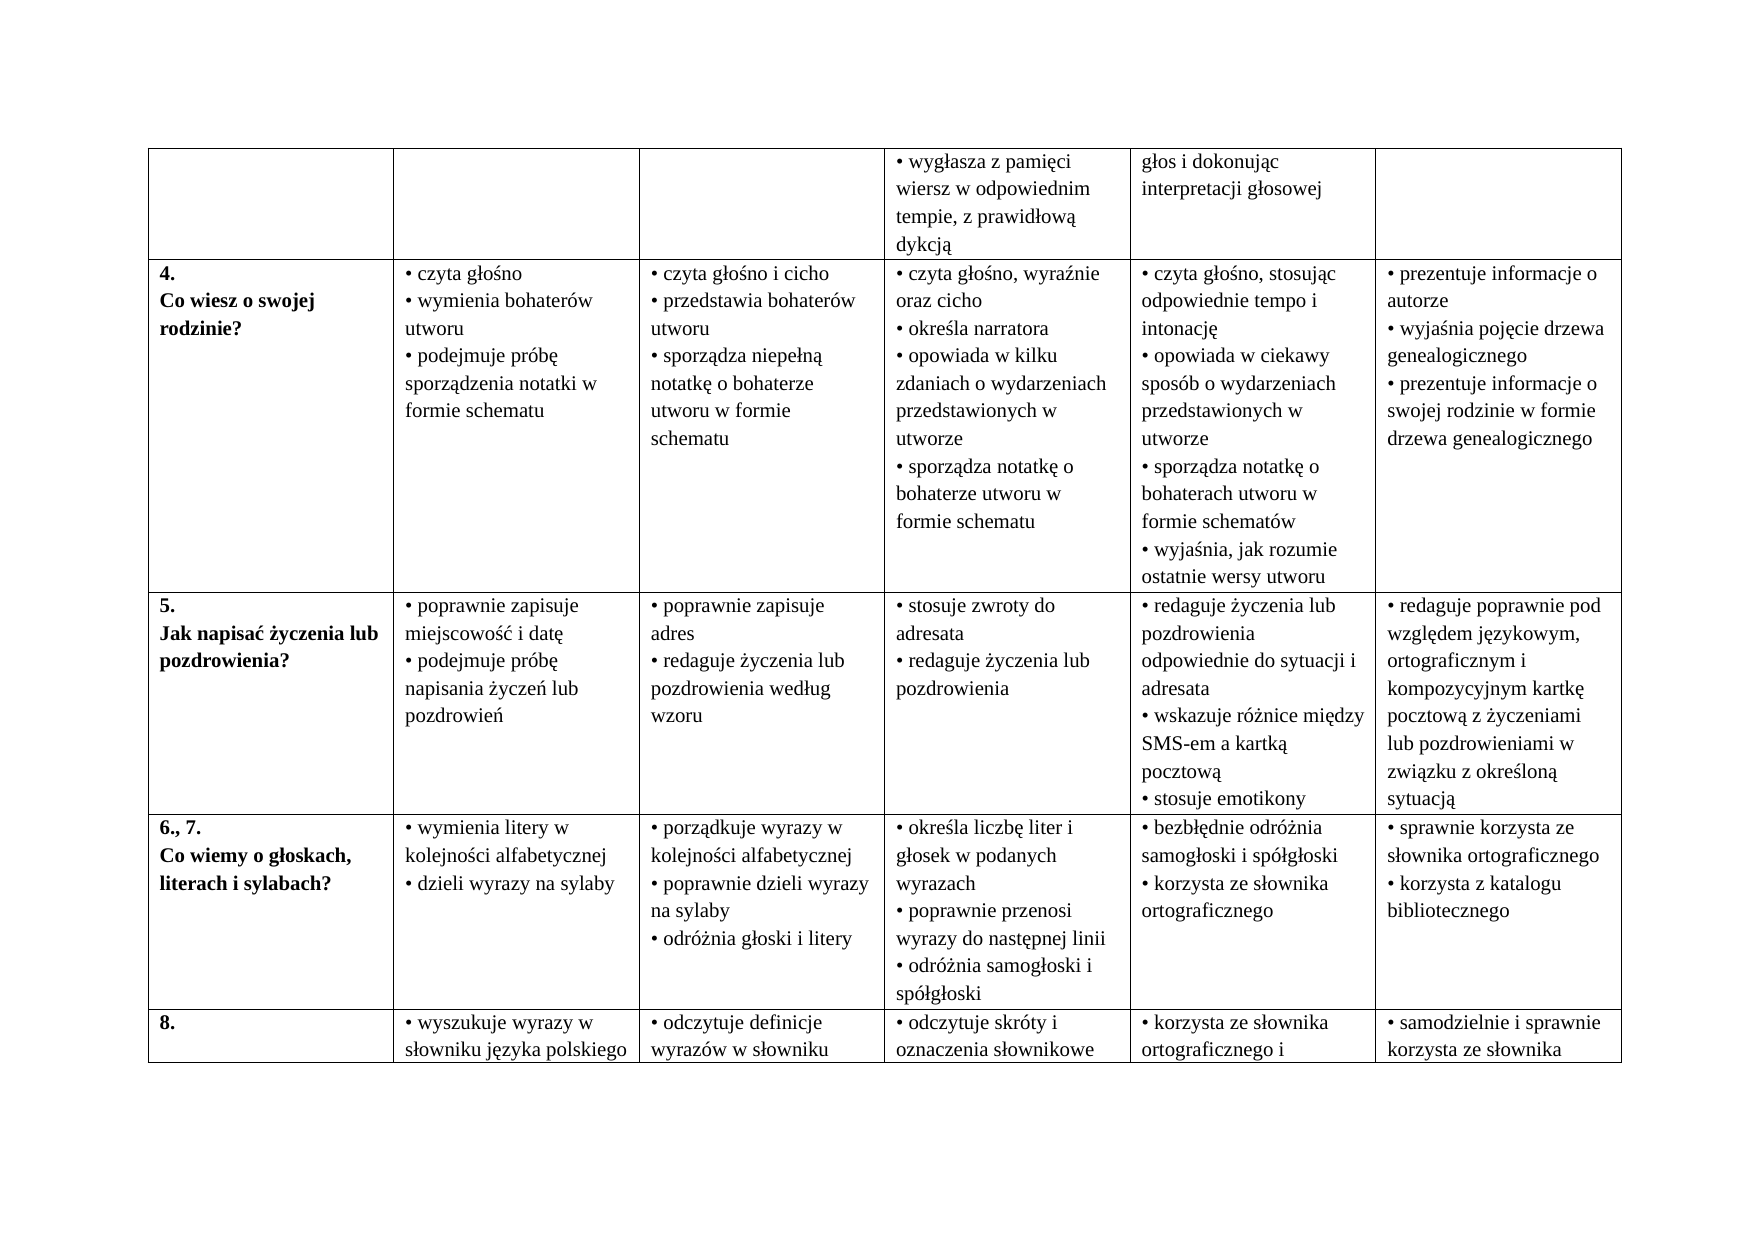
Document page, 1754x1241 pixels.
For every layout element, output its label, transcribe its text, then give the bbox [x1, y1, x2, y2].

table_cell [1376, 1010, 1621, 1062]
table_cell • czyta głośno, wyraźnie oraz cicho • określa narratora • opowiada w kilku zdaniach o wydarzeniach przedstawionych w utworze • sporządza notatkę o bohaterze utworu w formie schematu [885, 260, 1130, 592]
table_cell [149, 1010, 393, 1062]
table_cell • redaguje poprawnie pod względem językowym, ortograficznym i kompozycyjnym kartkę pocztową z życzeniami lub pozdrowieniami w związku z określoną sytuacją [1376, 593, 1621, 814]
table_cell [1131, 1010, 1375, 1062]
table_cell • poprawnie zapisuje miejscowość i datę • podejmuje próbę napisania życzeń lub pozdrowień [394, 593, 639, 814]
table_cell • porządkuje wyrazy w kolejności alfabetycznej • poprawnie dzieli wyrazy na sylaby • odróżnia głoski i litery [640, 815, 884, 1009]
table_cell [640, 1010, 884, 1062]
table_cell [885, 1010, 1130, 1062]
table_cell • bezbłędnie odróżnia samogłoski i spółgłoski • korzysta ze słownika ortograficznego [1131, 815, 1375, 1009]
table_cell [885, 149, 1130, 259]
table_cell • określa liczbę liter i głosek w podanych wyrazach • poprawnie przenosi wyrazy do następnej linii • odróżnia samogłoski i spółgłoski [885, 815, 1130, 1009]
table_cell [1131, 149, 1375, 259]
table_cell • czyta głośno, stosując odpowiednie tempo i intonację • opowiada w ciekawy sposób o wydarzeniach przedstawionych w utworze • sporządza notatkę o bohaterach utworu w formie schematów • wyjaśnia, jak rozumie ostatnie wersy utworu [1131, 260, 1375, 592]
table_cell • redaguje życzenia lub pozdrowienia odpowiednie do sytuacji i adresata • wskazuje różnice między SMS-em a kartką pocztową • stosuje emotikony [1131, 593, 1375, 814]
table_cell • prezentuje informacje o autorze • wyjaśnia pojęcie drzewa genealogicznego • prezentuje informacje o swojej rodzinie w formie drzewa genealogicznego [1376, 260, 1621, 592]
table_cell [394, 149, 639, 259]
table_cell • wymienia litery w kolejności alfabetycznej • dzieli wyrazy na sylaby [394, 815, 639, 1009]
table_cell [1376, 149, 1621, 259]
table_cell • czyta głośno • wymienia bohaterów utworu • podejmuje próbę sporządzenia notatki w formie schematu [394, 260, 639, 592]
table_cell • sprawnie korzysta ze słownika ortograficznego • korzysta z katalogu bibliotecznego [1376, 815, 1621, 1009]
table_cell 4. Co wiesz o swojej rodzinie? [149, 260, 393, 592]
table_cell • stosuje zwroty do adresata • redaguje życzenia lub pozdrowienia [885, 593, 1130, 814]
table_cell 5. Jak napisać życzenia lub pozdrowienia? [149, 593, 393, 814]
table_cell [394, 1010, 639, 1062]
table_cell 6., 7. Co wiemy o głoskach, literach i sylabach? [149, 815, 393, 1009]
table_cell • poprawnie zapisuje adres • redaguje życzenia lub pozdrowienia według wzoru [640, 593, 884, 814]
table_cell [640, 149, 884, 259]
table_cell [149, 149, 393, 259]
table_cell • czyta głośno i cicho • przedstawia bohaterów utworu • sporządza niepełną notatkę o bohaterze utworu w formie schematu [640, 260, 884, 592]
